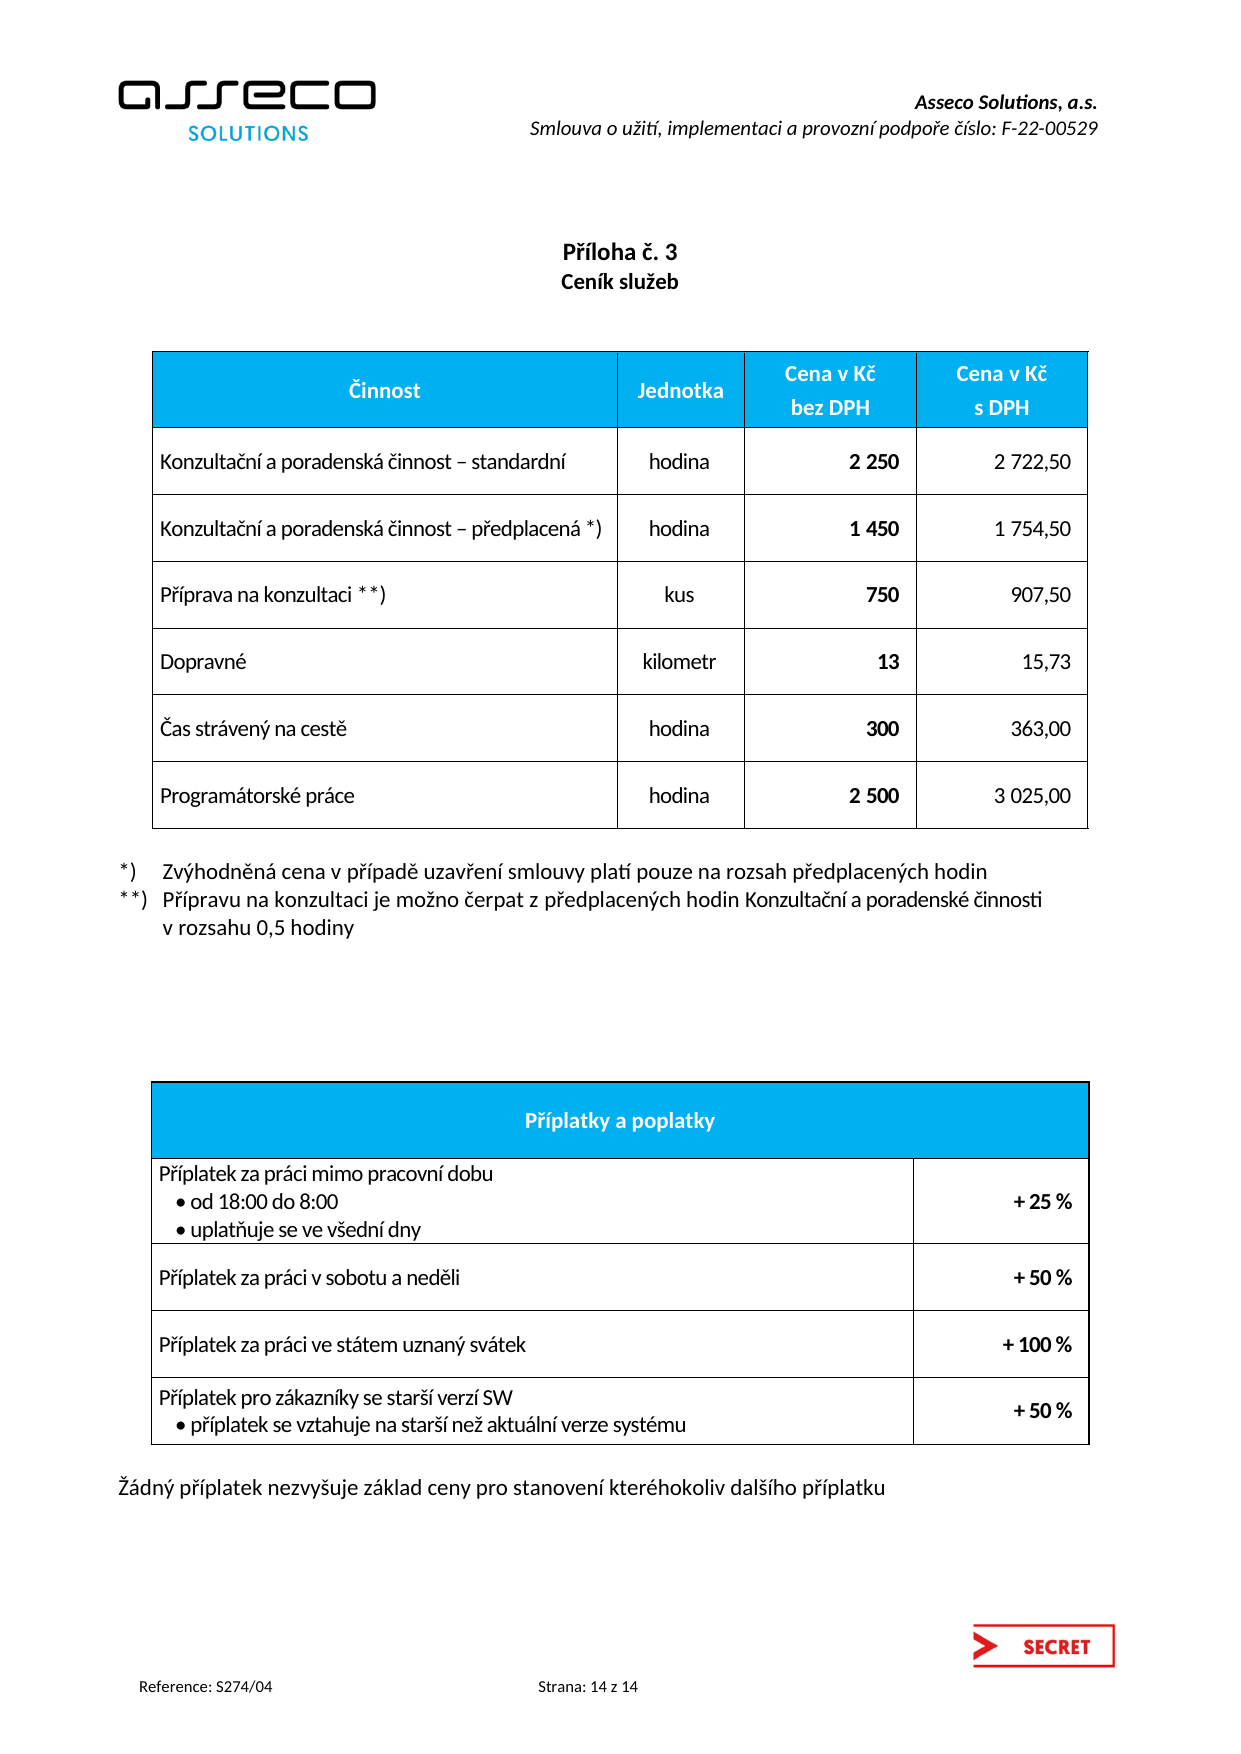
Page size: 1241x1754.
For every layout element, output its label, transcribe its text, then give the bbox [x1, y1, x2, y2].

table_cell hodina [618, 495, 744, 561]
table_cell 1 754,50 [917, 495, 1087, 561]
table_cell Dopravné [153, 629, 617, 694]
table_cell hodina [618, 762, 744, 828]
table_cell + 50 % [914, 1244, 1088, 1310]
table_cell 2 722,50 [917, 428, 1087, 494]
table_cell + 25 % [914, 1159, 1088, 1243]
table_cell 13 [745, 629, 916, 694]
table_cell 1 450 [745, 495, 916, 561]
picture [286, 133, 291, 141]
table_cell + 100 % [914, 1311, 1088, 1377]
table_cell 3 025,00 [917, 762, 1087, 828]
table_header Cena v Kč s DPH [917, 352, 1087, 427]
table_cell Programátorské práce [153, 762, 617, 828]
table_cell 363,00 [917, 695, 1087, 761]
table_cell 907,50 [917, 562, 1087, 627]
table_cell 15,73 [917, 629, 1087, 694]
table_cell + 50 % [914, 1378, 1088, 1443]
table_cell Příplatek za práci v sobotu a neděli [152, 1244, 913, 1310]
table_cell hodina [618, 695, 744, 761]
table_cell kilometr [618, 629, 744, 694]
text Ceník služeb [118, 267, 1122, 295]
picture [118, 80, 376, 141]
table_cell 300 [745, 695, 916, 761]
table_cell Příplatek pro zákazníky se starší verzí SW • příplatek se vztahuje na starší než aktuální verze systému [152, 1378, 913, 1443]
text Žádný příplatek nezvyšuje základ ceny pro stanovení kteréhokoliv dalšího příplatku [118, 1473, 1122, 1501]
table_header Jednotka [618, 352, 744, 427]
table_cell hodina [618, 428, 744, 494]
picture [973, 1616, 1123, 1676]
table_header Činnost [153, 352, 617, 427]
table_header Cena v Kč bez DPH [745, 352, 916, 427]
text Příloha č. 3 [118, 236, 1122, 267]
table_cell Příplatek za práci ve státem uznaný svátek [152, 1311, 913, 1377]
table_header Příplatky a poplatky [152, 1083, 1088, 1158]
table_cell kus [618, 562, 744, 627]
table_cell Čas strávený na cestě [153, 695, 617, 761]
table_cell Příprava na konzultaci **) [153, 562, 617, 627]
picture [204, 128, 213, 138]
table_cell 2 250 [745, 428, 916, 494]
table_cell 2 500 [745, 762, 916, 828]
table_cell Konzultační a poradenská činnost – předplacená *) [153, 495, 617, 561]
text **) Přípravu na konzultaci je možno čerpat z předplacených hodin Konzultační a poradenské činnosti v rozsahu 0,5 hodiny [118, 885, 1122, 941]
table_cell 750 [745, 562, 916, 627]
text *) Zvýhodněná cena v případě uzavření smlouvy platí pouze na rozsah předplacených hodin [118, 857, 1122, 885]
table_cell Příplatek za práci mimo pracovní dobu • od 18:00 do 8:00 • uplatňuje se ve všední dny [152, 1159, 913, 1243]
table_cell Konzultační a poradenská činnost – standardní [153, 428, 617, 494]
picture [267, 128, 276, 138]
